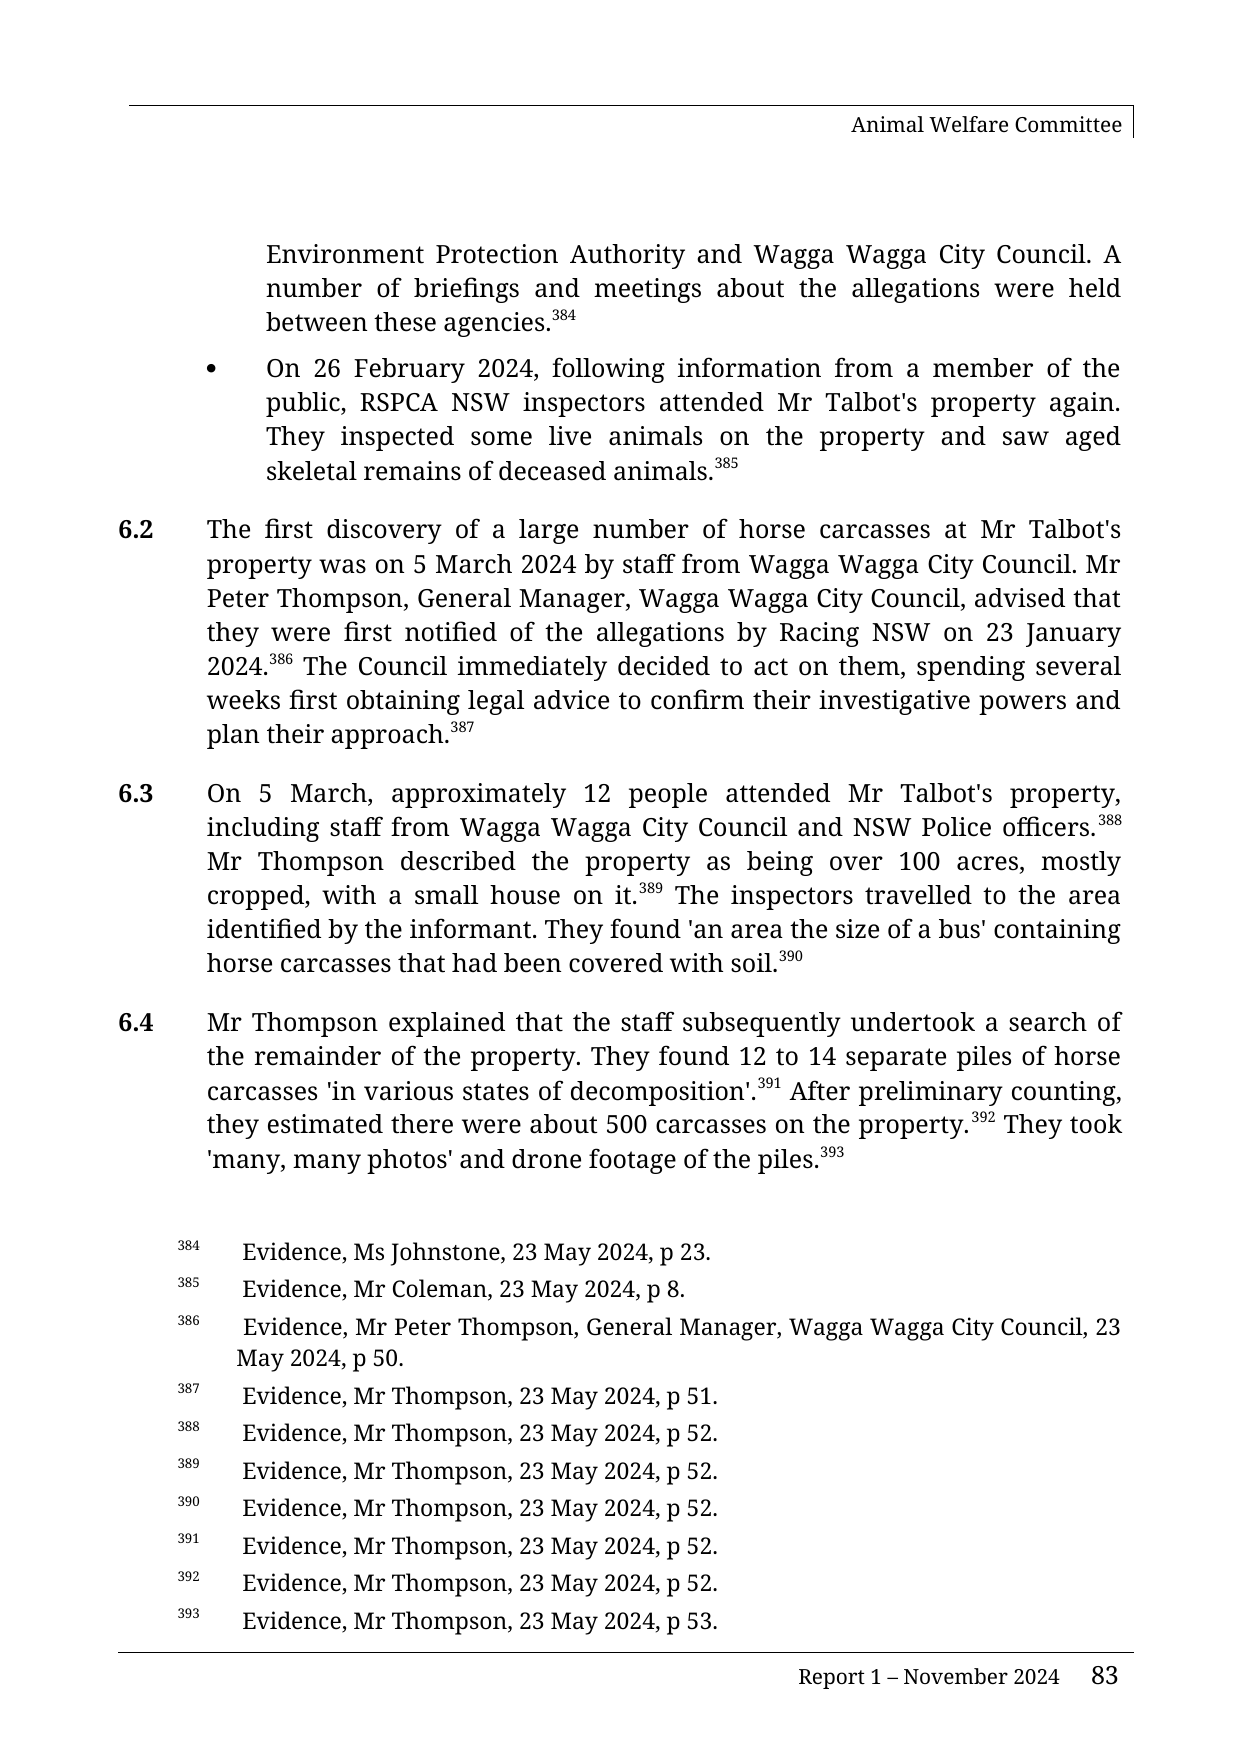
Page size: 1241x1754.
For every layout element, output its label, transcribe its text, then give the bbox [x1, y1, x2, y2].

list The first discovery of a large number of horse carcasses at Mr Talbot's property was on 5 March 2024 by staff from Wagga Wagga City Council. Mr Peter Thompson, General Manager, Wagga Wagga City Council, advised that they were first notified of the allegations by Racing NSW on 23 January 2024. The Council immediately decided to act on them, spending several weeks first obtaining legal advice to confirm their investigative powers and plan their approach. [118, 512, 1122, 751]
list Mr Thompson explained that the staff subsequently undertook a search of the remainder of the property. They found 12 to 14 separate piles of horse carcasses 'in various states of decomposition'. After preliminary counting, they estimated there were about 500 carcasses on the property. They took 'many, many photos' and drone footage of the piles. [118, 1005, 1122, 1175]
list On 5 March, approximately 12 people attended Mr Talbot's property, including staff from Wagga Wagga City Council and NSW Police officers. Mr Thompson described the property as being over 100 acres, mostly cropped, with a small house on it. The inspectors travelled to the area identified by the informant. They found 'an area the size of a bus' containing horse carcasses that had been covered with soil. [118, 776, 1122, 980]
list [207, 236, 1122, 338]
list On 26 February 2024, following information from a member of the public, RSPCA NSW inspectors attended Mr Talbot's property again. They inspected some live animals on the property and saw aged skeletal remains of deceased animals. [207, 351, 1122, 487]
